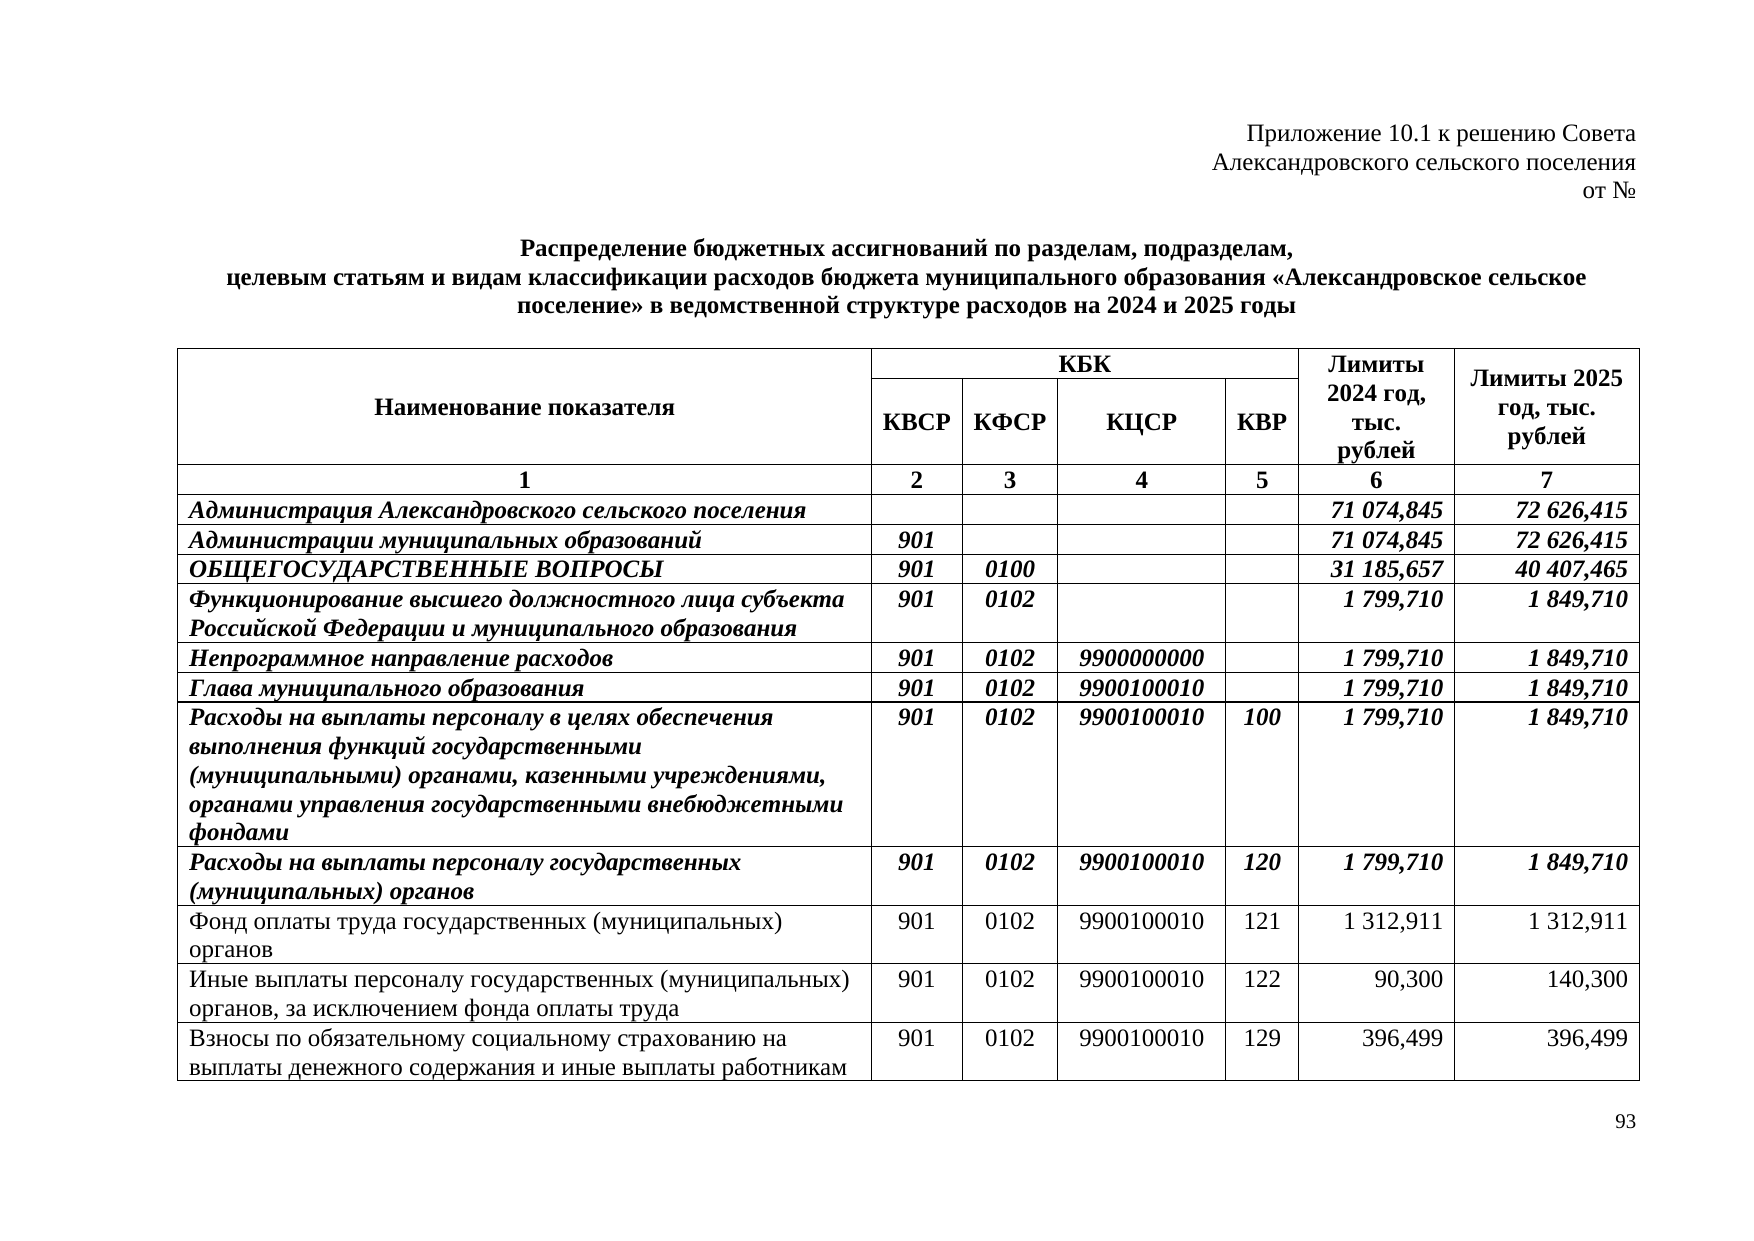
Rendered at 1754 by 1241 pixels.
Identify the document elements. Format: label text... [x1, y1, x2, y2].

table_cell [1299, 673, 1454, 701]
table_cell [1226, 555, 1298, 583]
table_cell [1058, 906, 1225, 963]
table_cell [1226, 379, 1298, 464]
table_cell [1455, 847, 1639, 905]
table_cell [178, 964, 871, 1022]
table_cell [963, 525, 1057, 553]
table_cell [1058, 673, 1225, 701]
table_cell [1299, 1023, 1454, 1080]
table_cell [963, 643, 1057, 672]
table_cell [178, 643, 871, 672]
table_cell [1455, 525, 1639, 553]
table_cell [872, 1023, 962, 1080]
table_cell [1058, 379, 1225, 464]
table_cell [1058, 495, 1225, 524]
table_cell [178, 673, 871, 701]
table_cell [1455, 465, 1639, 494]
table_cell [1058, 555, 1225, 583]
text Александровского сельского поселения [177, 147, 1636, 176]
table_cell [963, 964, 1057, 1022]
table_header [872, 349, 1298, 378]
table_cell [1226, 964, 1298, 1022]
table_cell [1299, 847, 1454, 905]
text Распределение бюджетных ассигнований по разделам, подразделам, [177, 233, 1636, 262]
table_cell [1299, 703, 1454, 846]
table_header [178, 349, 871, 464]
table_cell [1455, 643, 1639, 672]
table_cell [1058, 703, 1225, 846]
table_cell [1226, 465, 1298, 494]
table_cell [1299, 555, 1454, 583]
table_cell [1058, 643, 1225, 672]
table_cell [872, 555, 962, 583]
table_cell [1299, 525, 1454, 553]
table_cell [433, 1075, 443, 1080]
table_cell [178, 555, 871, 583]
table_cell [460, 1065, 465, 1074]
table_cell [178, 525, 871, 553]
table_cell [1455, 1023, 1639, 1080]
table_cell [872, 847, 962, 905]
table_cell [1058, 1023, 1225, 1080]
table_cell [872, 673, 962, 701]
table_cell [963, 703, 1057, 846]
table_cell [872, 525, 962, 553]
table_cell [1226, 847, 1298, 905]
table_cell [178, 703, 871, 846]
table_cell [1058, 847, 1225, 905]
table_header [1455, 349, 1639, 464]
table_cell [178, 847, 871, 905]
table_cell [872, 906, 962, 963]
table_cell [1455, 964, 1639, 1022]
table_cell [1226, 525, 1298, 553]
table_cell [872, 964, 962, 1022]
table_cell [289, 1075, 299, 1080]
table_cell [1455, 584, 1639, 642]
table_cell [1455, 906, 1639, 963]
text Приложение 10.1 к решению Совета [177, 118, 1636, 147]
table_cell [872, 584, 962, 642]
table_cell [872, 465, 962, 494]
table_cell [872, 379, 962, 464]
text от № [841, 176, 1636, 204]
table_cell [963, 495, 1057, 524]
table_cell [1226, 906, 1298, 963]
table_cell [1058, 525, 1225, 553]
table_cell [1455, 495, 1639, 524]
text целевым статьям и видам классификации расходов бюджета муниципального образования «Александровское сельское поселение» в ведомственной структуре расходов на 2024 и 2025 годы [177, 262, 1636, 319]
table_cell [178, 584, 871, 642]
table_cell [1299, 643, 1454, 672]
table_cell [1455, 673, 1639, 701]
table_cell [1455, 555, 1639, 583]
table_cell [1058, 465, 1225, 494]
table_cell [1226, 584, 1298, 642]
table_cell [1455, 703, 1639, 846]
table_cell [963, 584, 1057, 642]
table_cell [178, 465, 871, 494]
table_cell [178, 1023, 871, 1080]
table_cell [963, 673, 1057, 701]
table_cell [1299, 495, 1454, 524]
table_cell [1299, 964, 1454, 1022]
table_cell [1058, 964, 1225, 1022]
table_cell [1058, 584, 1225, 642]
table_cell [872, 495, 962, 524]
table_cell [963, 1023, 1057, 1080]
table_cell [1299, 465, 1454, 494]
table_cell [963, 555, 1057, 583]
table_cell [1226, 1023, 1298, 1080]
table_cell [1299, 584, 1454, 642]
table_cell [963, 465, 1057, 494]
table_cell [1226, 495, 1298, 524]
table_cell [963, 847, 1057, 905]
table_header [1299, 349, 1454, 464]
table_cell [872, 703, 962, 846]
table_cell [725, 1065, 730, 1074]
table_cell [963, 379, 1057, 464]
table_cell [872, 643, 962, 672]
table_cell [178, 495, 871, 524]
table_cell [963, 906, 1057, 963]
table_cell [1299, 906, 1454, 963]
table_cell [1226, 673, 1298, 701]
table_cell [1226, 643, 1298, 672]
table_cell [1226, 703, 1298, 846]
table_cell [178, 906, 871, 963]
